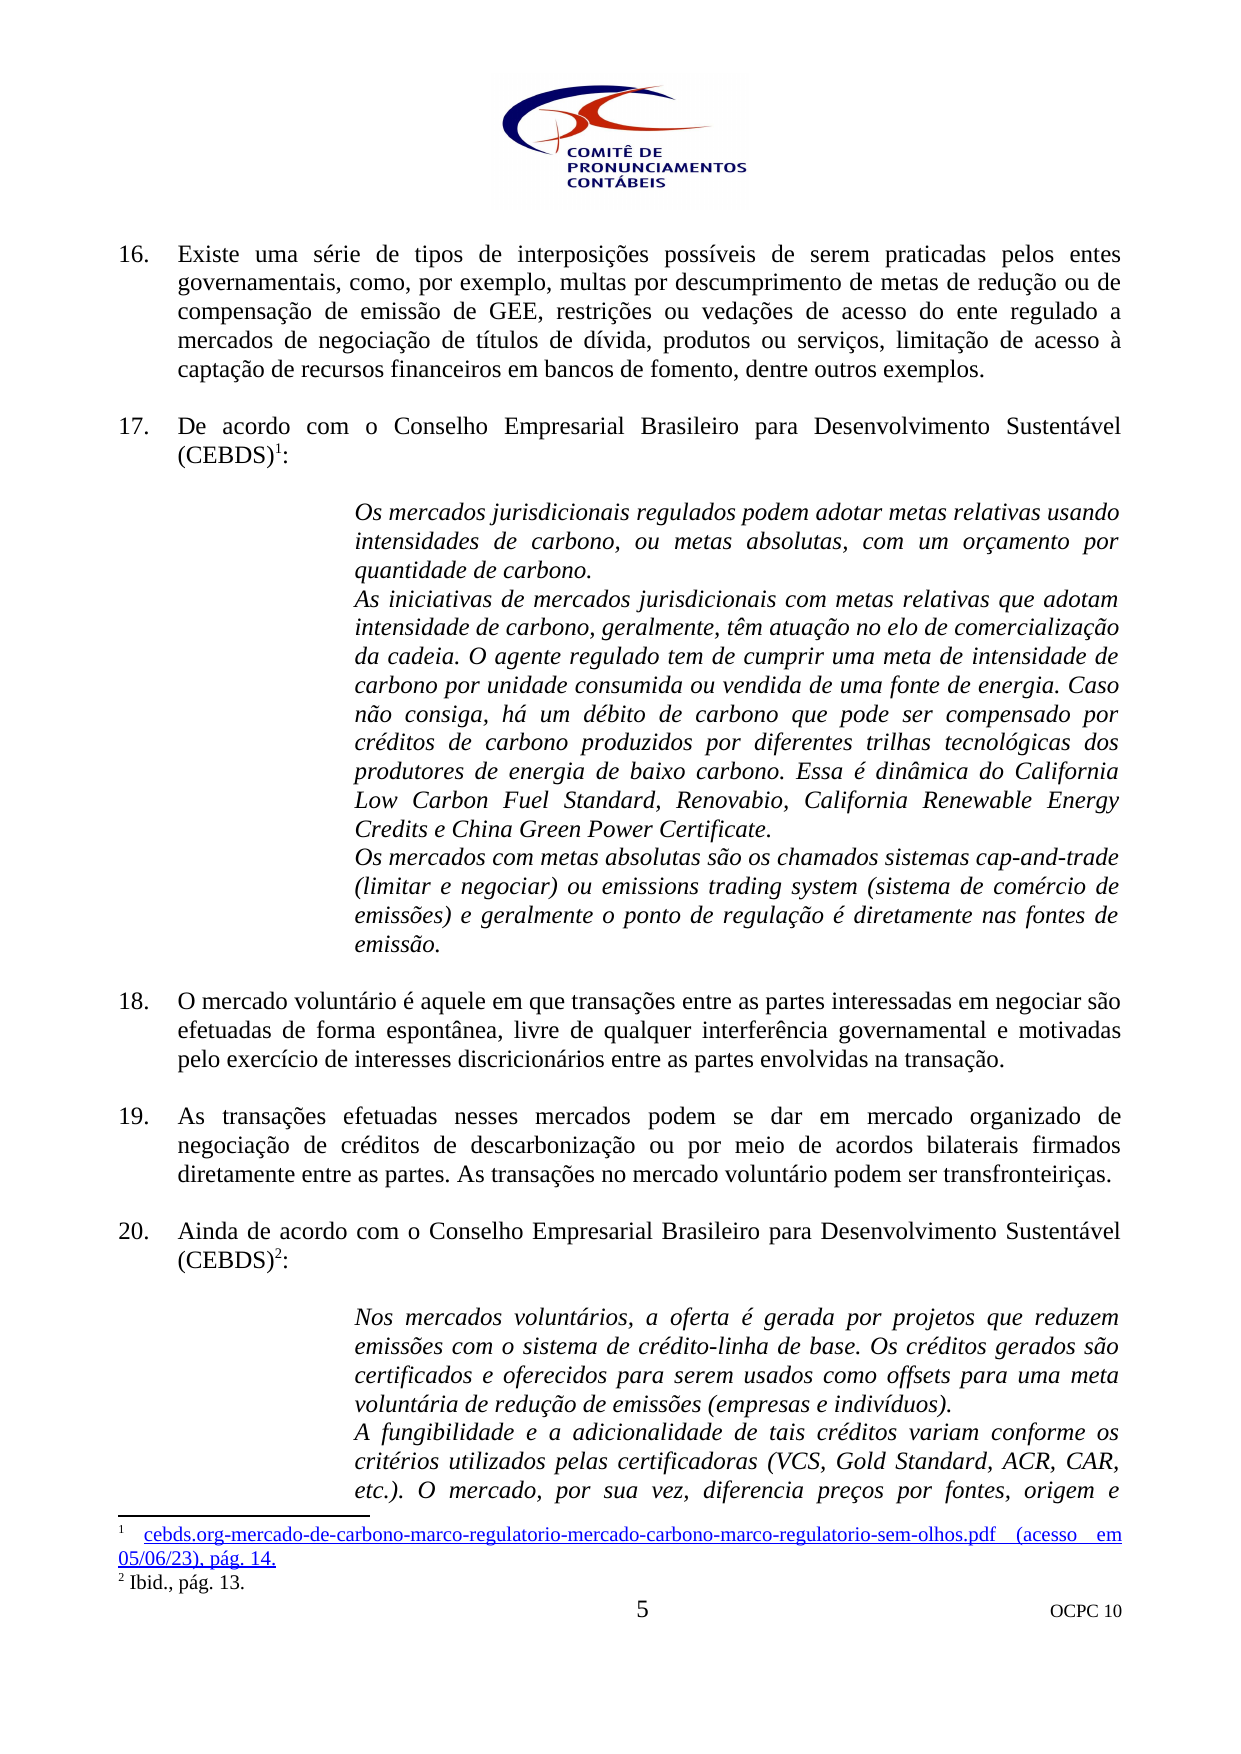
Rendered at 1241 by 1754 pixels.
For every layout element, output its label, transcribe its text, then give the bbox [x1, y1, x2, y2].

text Nos mercados voluntários, a oferta é gerada por projetos que reduzem emissões com o sistema de crédito-linha de base. Os créditos gerados são certificados e oferecidos para serem usados como offsets para uma meta voluntária de redução de emissões (empresas e indivíduos). [354, 1302, 1122, 1417]
list Existe uma série de tipos de interposições possíveis de serem praticadas pelos entes governamentais, como, por exemplo, multas por descumprimento de metas de redução ou de compensação de emissão de GEE, restrições ou vedações de acesso do ente regulado a mercados de negociação de títulos de dívida, produtos ou serviços, limitação de acesso à captação de recursos financeiros em bancos de fomento, dentre outros exemplos. [118, 239, 1122, 382]
list Ainda de acordo com o Conselho Empresarial Brasileiro para Desenvolvimento Sustentável (CEBDS): [118, 1216, 1122, 1274]
list O mercado voluntário é aquele em que transações entre as partes interessadas em negociar são efetuadas de forma espontânea, livre de qualquer interferência governamental e motivadas pelo exercício de interesses discricionários entre as partes envolvidas na transação. [118, 986, 1122, 1072]
picture [490, 73, 750, 210]
text As iniciativas de mercados jurisdicionais com metas relativas que adotam intensidade de carbono, geralmente, têm atuação no elo de comercialização da cadeia. O agente regulado tem de cumprir uma meta de intensidade de carbono por unidade consumida ou vendida de uma fonte de energia. Caso não consiga, há um débito de carbono que pode ser compensado por créditos de carbono produzidos por diferentes trilhas tecnológicas dos produtores de energia de baixo carbono. Essa é dinâmica do California Low Carbon Fuel Standard, Renovabio, California Renewable Energy Credits e China Green Power Certificate. [354, 584, 1122, 842]
text Os mercados jurisdicionais regulados podem adotar metas relativas usando intensidades de carbono, ou metas absolutas, com um orçamento por quantidade de carbono. [354, 497, 1122, 584]
list As transações efetuadas nesses mercados podem se dar em mercado organizado de negociação de créditos de descarbonização ou por meio de acordos bilaterais firmados diretamente entre as partes. As transações no mercado voluntário podem ser transfronteiriças. [118, 1101, 1122, 1187]
list De acordo com o Conselho Empresarial Brasileiro para Desenvolvimento Sustentável (CEBDS): [118, 411, 1122, 469]
text Os mercados com metas absolutas são os chamados sistemas cap-and-trade (limitar e negociar) ou emissions trading system (sistema de comércio de emissões) e geralmente o ponto de regulação é diretamente nas fontes de emissão. [354, 842, 1122, 957]
